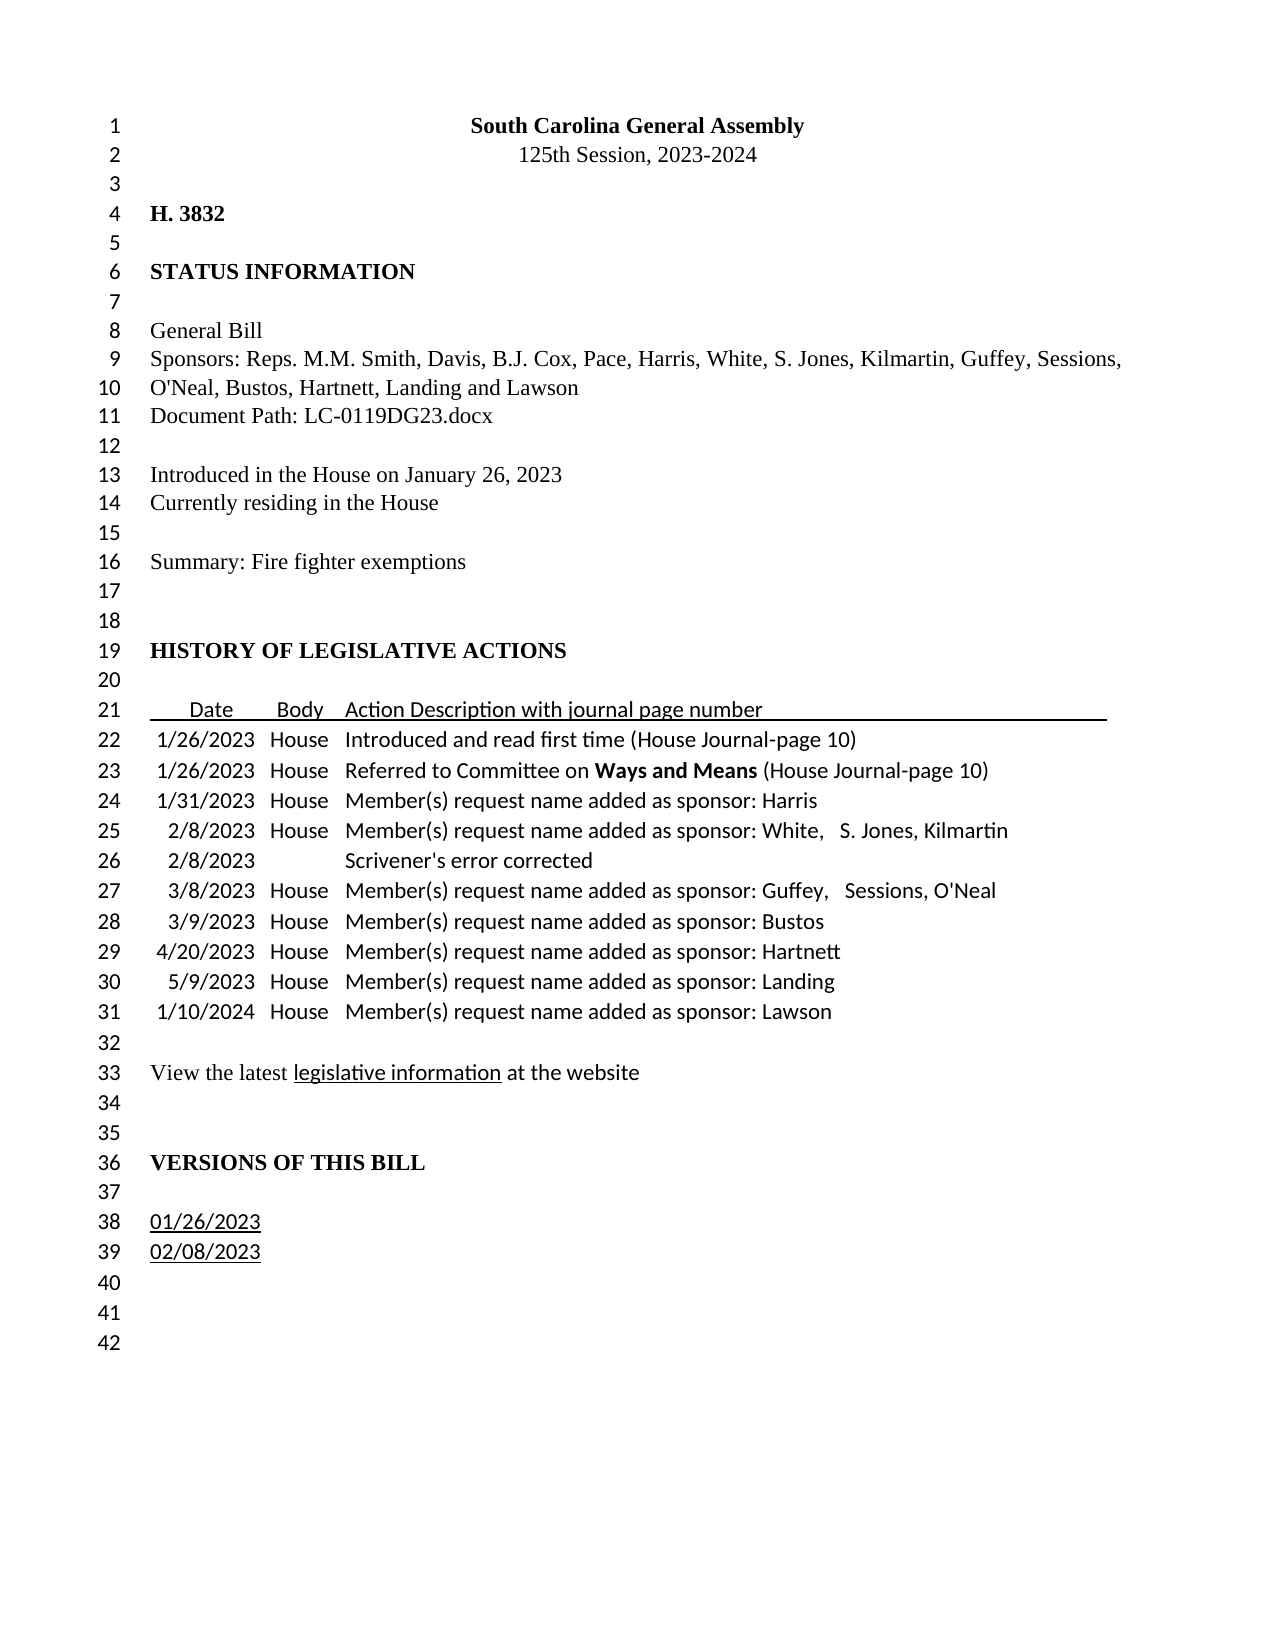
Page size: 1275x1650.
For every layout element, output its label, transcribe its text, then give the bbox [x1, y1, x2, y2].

text 1/31/2023 House Member(s) request name added as sponsor: Harris [150, 786, 1125, 814]
text Document Path: LC-0119DG23.docx [150, 402, 1125, 428]
text 5/9/2023 House Member(s) request name added as sponsor: Landing [150, 967, 1125, 995]
text VERSIONS OF THIS BILL [150, 1148, 1125, 1175]
text 02/08/2023 [150, 1237, 1125, 1265]
text H. 3832 [150, 199, 1125, 226]
text 3/9/2023 House Member(s) request name added as sponsor: Bustos [150, 907, 1125, 935]
text 1/10/2024 House Member(s) request name added as sponsor: Lawson [150, 997, 1125, 1026]
text 2/8/2023 House Member(s) request name added as sponsor: White, S. Jones, Kilmartin [150, 816, 1125, 844]
text 01/26/2023 [150, 1207, 1125, 1235]
text General Bill [150, 317, 1125, 343]
text 2/8/2023 Scrivener's error corrected [150, 846, 1125, 874]
text 1/26/2023 House Introduced and read first time (House Journal-page 10) [150, 726, 1125, 754]
text Sponsors: Reps. M.M. Smith, Davis, B.J. Cox, Pace, Harris, White, S. Jones, Kilmartin, Guffey, Sessions, O'Neal, Bustos, Hartnett, Landing and Lawson [150, 345, 1125, 400]
text HISTORY OF LEGISLATIVE ACTIONS [150, 637, 1125, 663]
text Currently residing in the House [150, 489, 1125, 516]
text Date Body Action Description with journal page number [150, 695, 1125, 723]
text South Carolina General Assembly [150, 112, 1125, 139]
text 1/26/2023 House Referred to Committee on Ways and Means (House Journal-page 10) [150, 756, 1125, 784]
text 3/8/2023 House Member(s) request name added as sponsor: Guffey, Sessions, O'Neal [150, 877, 1125, 905]
text STATUS INFORMATION [150, 258, 1125, 284]
text Introduced in the House on January 26, 2023 [150, 461, 1125, 487]
text 4/20/2023 House Member(s) request name added as sponsor: Hartnett [150, 937, 1125, 965]
text 125th Session, 2023-2024 [150, 141, 1125, 167]
text View the latest legislative information at the website [150, 1058, 1125, 1086]
text Summary: Fire fighter exemptions [150, 548, 1125, 574]
